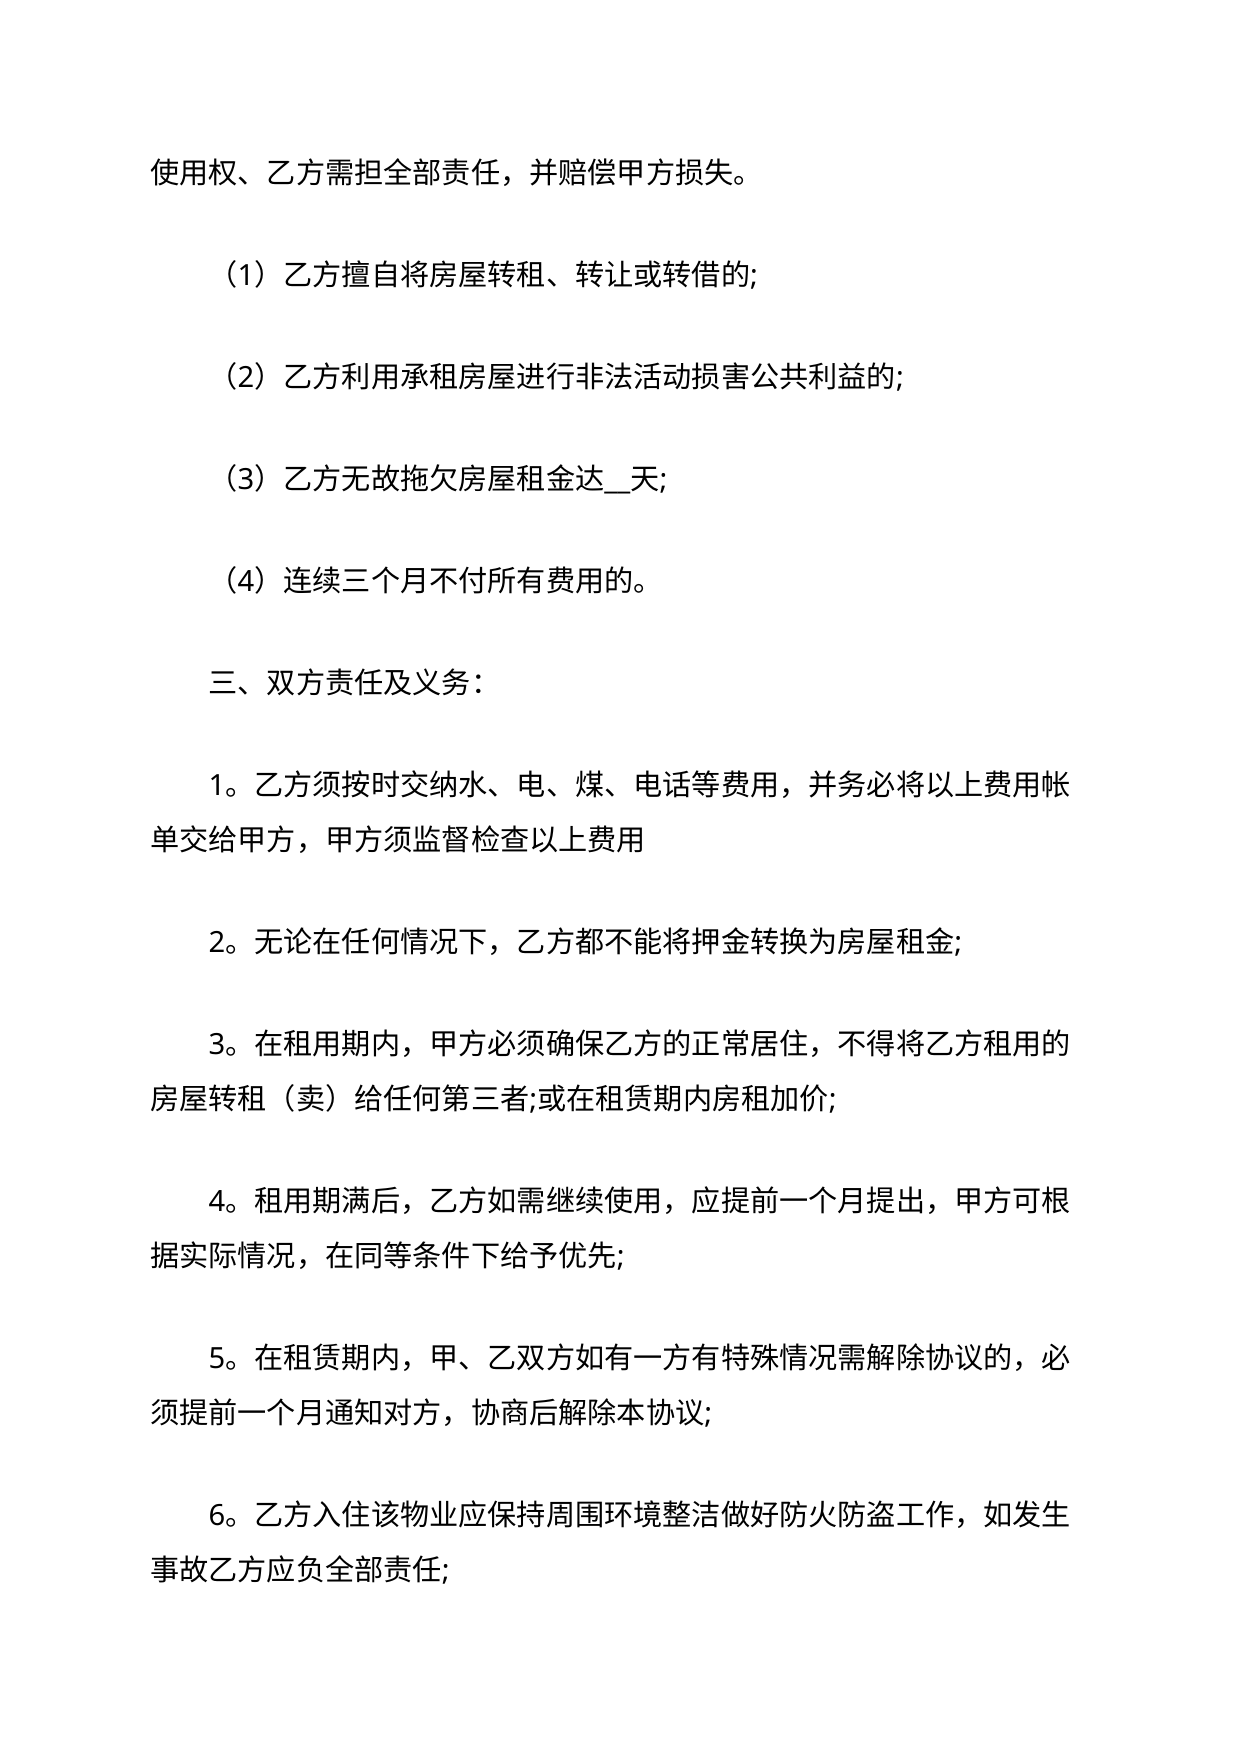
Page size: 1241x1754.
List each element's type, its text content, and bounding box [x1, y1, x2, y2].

text （2）乙方利用承租房屋进行非法活动损害公共利益的; [150, 354, 1090, 396]
text （1）乙方擅自将房屋转租、转让或转借的; [150, 252, 1090, 294]
text 5。在租赁期内，甲、乙双方如有一方有特殊情况需解除协议的，必须提前一个月通知对方，协商后解除本协议; [150, 1334, 1090, 1432]
text 1。乙方须按时交纳水、电、煤、电话等费用，并务必将以上费用帐单交给甲方，甲方须监督检查以上费用 [150, 761, 1090, 859]
text 3。在租用期内，甲方必须确保乙方的正常居住，不得将乙方租用的房屋转租（卖）给任何第三者;或在租赁期内房租加价; [150, 1020, 1090, 1118]
text 6。乙方入住该物业应保持周围环境整洁做好防火防盗工作，如发生事故乙方应负全部责任; [150, 1491, 1090, 1588]
text 4。租用期满后，乙方如需继续使用，应提前一个月提出，甲方可根据实际情况，在同等条件下给予优先; [150, 1177, 1090, 1274]
text （3）乙方无故拖欠房屋租金达__天; [150, 456, 1090, 498]
text （4）连续三个月不付所有费用的。 [150, 558, 1090, 600]
text 2。无论在任何情况下，乙方都不能将押金转换为房屋租金; [150, 918, 1090, 961]
text 三、双方责任及义务： [150, 660, 1090, 702]
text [150, 150, 1090, 192]
